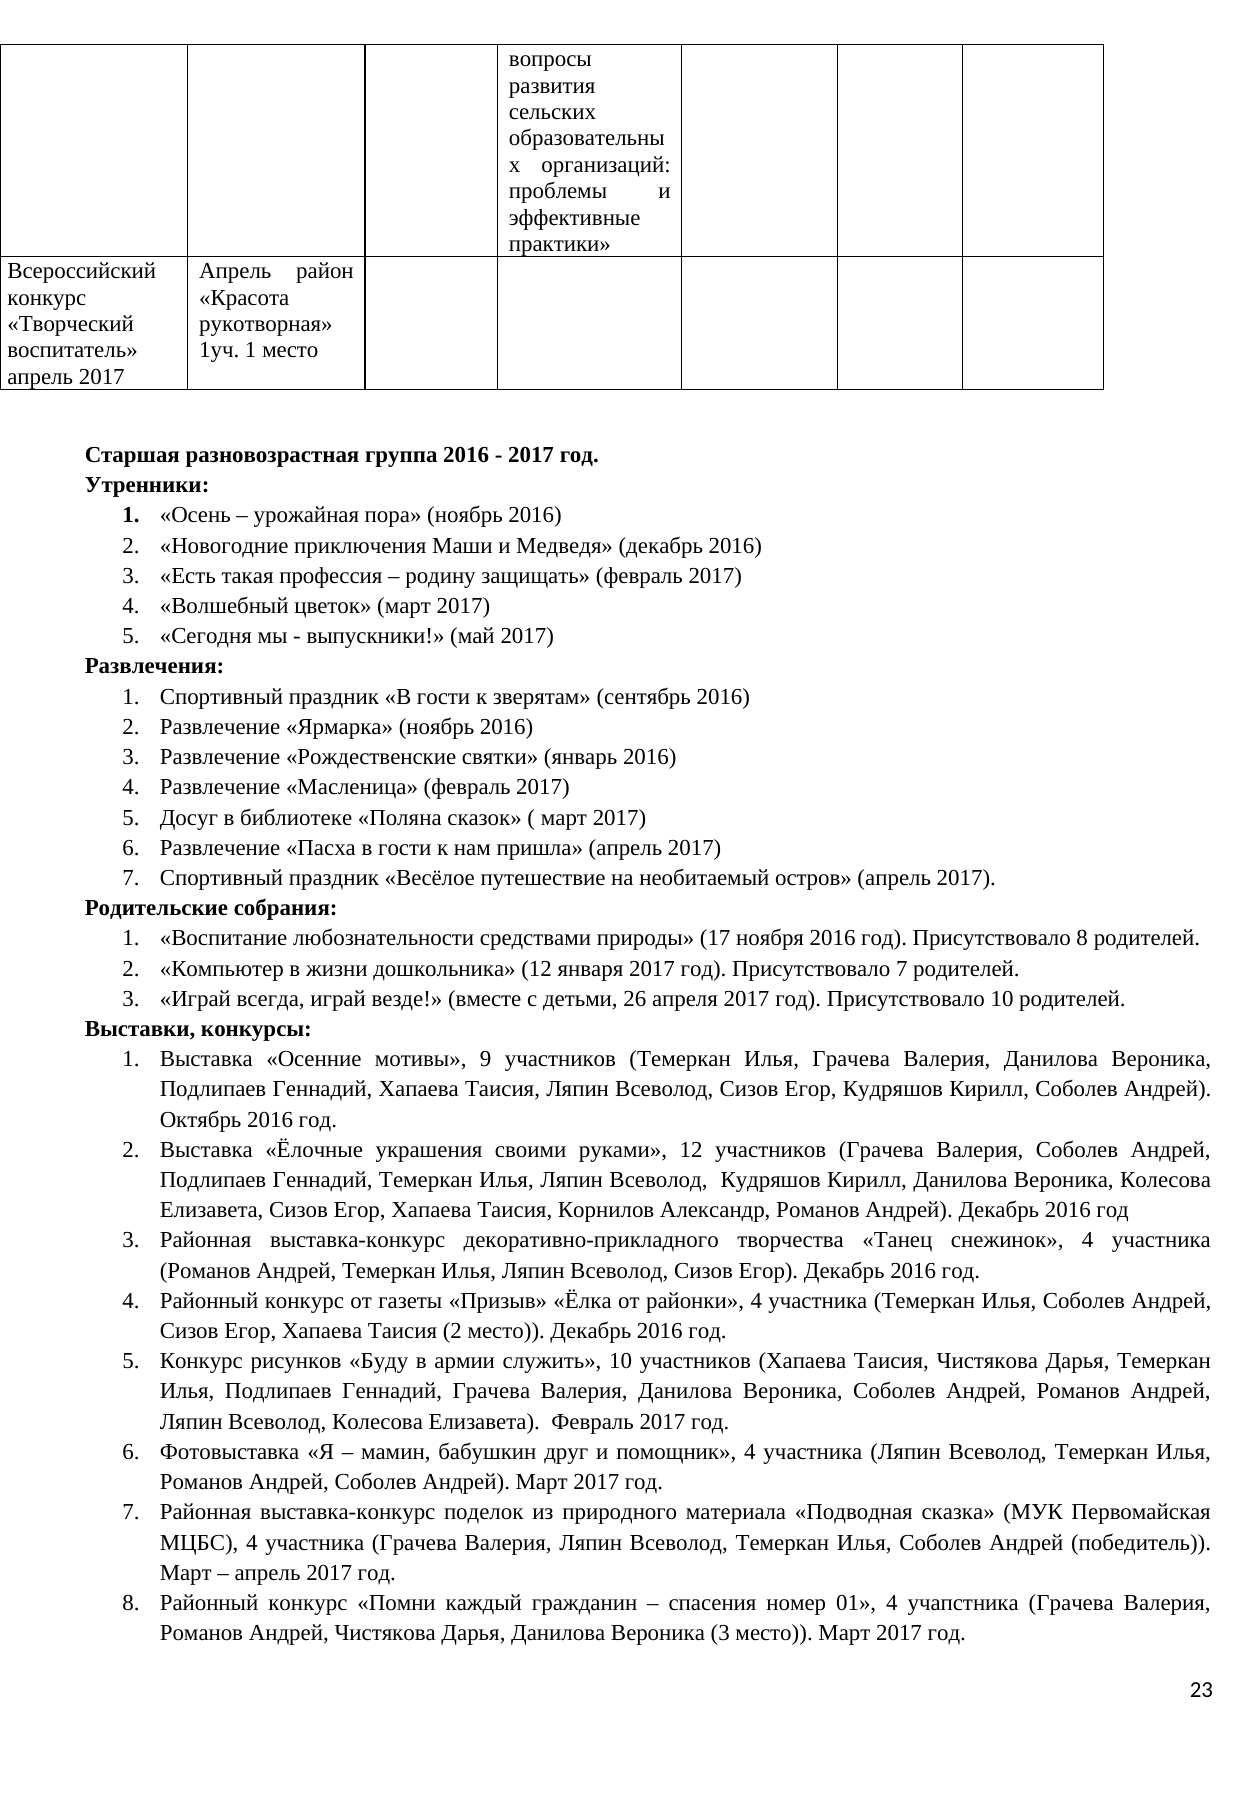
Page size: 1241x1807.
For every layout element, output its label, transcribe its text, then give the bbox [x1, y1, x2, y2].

table_cell [838, 257, 962, 389]
list Развлечение «Масленица» (февраль 2017) [122, 773, 1213, 800]
table_cell [682, 45, 837, 256]
table_cell [963, 257, 1103, 389]
list «Волшебный цветок» (март 2017) [122, 592, 1213, 618]
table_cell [498, 45, 681, 256]
list Выставка «Ёлочные украшения своими руками», 12 участников (Грачева Валерия, Соболев Андрей, Подлипаев Геннадий, Темеркан Илья, Ляпин Всеволод, Кудряшов Кирилл, Данилова Вероника, Колесова Елизавета, Сизов Егор, Хапаева Таисия, Корнилов Александр, Романов Андрей). Декабрь 2016 год [122, 1136, 1213, 1223]
text Развлечения: [84, 653, 1213, 679]
list Развлечение «Пасха в гости к нам пришла» (апрель 2017) [122, 834, 1213, 860]
list «Сегодня мы - выпускники!» (май 2017) [122, 622, 1213, 649]
text Родительские собрания: [84, 894, 1213, 921]
text Старшая разновозрастная группа 2016 - 2017 год. [84, 441, 1213, 467]
list Районный конкурс от газеты «Призыв» «Ёлка от районки», 4 участника (Темеркан Илья, Соболев Андрей, Сизов Егор, Хапаева Таисия (2 место)). Декабрь 2016 год. [122, 1287, 1213, 1343]
list Районная выставка-конкурс декоративно-прикладного творчества «Танец снежинок», 4 участника (Романов Андрей, Темеркан Илья, Ляпин Всеволод, Сизов Егор). Декабрь 2016 год. [122, 1227, 1213, 1283]
list Конкурс рисунков «Буду в армии служить», 10 участников (Хапаева Таисия, Чистякова Дарья, Темеркан Илья, Подлипаев Геннадий, Грачева Валерия, Данилова Вероника, Соболев Андрей, Романов Андрей, Ляпин Всеволод, Колесова Елизавета). Февраль 2017 год. [122, 1347, 1213, 1434]
table_cell [682, 257, 837, 389]
list «Играй всегда, играй везде!» (вместе с детьми, 26 апреля 2017 год). Присутствовало 10 родителей. [122, 985, 1213, 1011]
list Развлечение «Ярмарка» (ноябрь 2016) [122, 713, 1213, 739]
table_cell Апрель район «Красота рукотворная» 1уч. 1 место [188, 257, 364, 389]
text Выставки, конкурсы: [84, 1015, 1213, 1041]
table_cell [498, 257, 681, 389]
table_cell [1, 45, 187, 256]
list Досуг в библиотеке «Поляна сказок» ( март 2017) [122, 804, 1213, 830]
list Развлечение «Рождественские святки» (январь 2016) [122, 743, 1213, 769]
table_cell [366, 45, 497, 256]
table_cell [838, 45, 962, 256]
list «Компьютер в жизни дошкольника» (12 января 2017 год). Присутствовало 7 родителей. [122, 955, 1213, 981]
text Утренники: [84, 471, 1213, 498]
list Спортивный праздник «Весёлое путешествие на необитаемый остров» (апрель 2017). [122, 864, 1213, 890]
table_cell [188, 45, 364, 256]
table_cell [366, 257, 497, 389]
list «Воспитание любознательности средствами природы» (17 ноября 2016 год). Присутствовало 8 родителей. [122, 924, 1213, 951]
list Спортивный праздник «В гости к зверятам» (сентябрь 2016) [122, 683, 1213, 709]
table_cell [963, 45, 1103, 256]
list Фотовыставка «Я – мамин, бабушкин друг и помощник», 4 участника (Ляпин Всеволод, Темеркан Илья, Романов Андрей, Соболев Андрей). Март 2017 год. [122, 1438, 1213, 1494]
table_cell Всероссийский конкурс «Творческий воспитатель» апрель 2017 [1, 257, 187, 389]
list Районная выставка-конкурс поделок из природного материала «Подводная сказка» (МУК Первомайская МЦБС), 4 участника (Грачева Валерия, Ляпин Всеволод, Темеркан Илья, Соболев Андрей (победитель)). Март – апрель 2017 год. [122, 1498, 1213, 1585]
list «Осень – урожайная пора» (ноябрь 2016) [122, 502, 1213, 528]
list «Есть такая профессия – родину защищать» (февраль 2017) [122, 562, 1213, 588]
list Районный конкурс «Помни каждый гражданин – спасения номер 01», 4 учапстника (Грачева Валерия, Романов Андрей, Чистякова Дарья, Данилова Вероника (3 место)). Март 2017 год. [122, 1589, 1213, 1646]
list «Новогодние приключения Маши и Медведя» (декабрь 2016) [122, 532, 1213, 558]
list Выставка «Осенние мотивы», 9 участников (Темеркан Илья, Грачева Валерия, Данилова Вероника, Подлипаев Геннадий, Хапаева Таисия, Ляпин Всеволод, Сизов Егор, Кудряшов Кирилл, Соболев Андрей). Октябрь 2016 год. [122, 1045, 1213, 1132]
